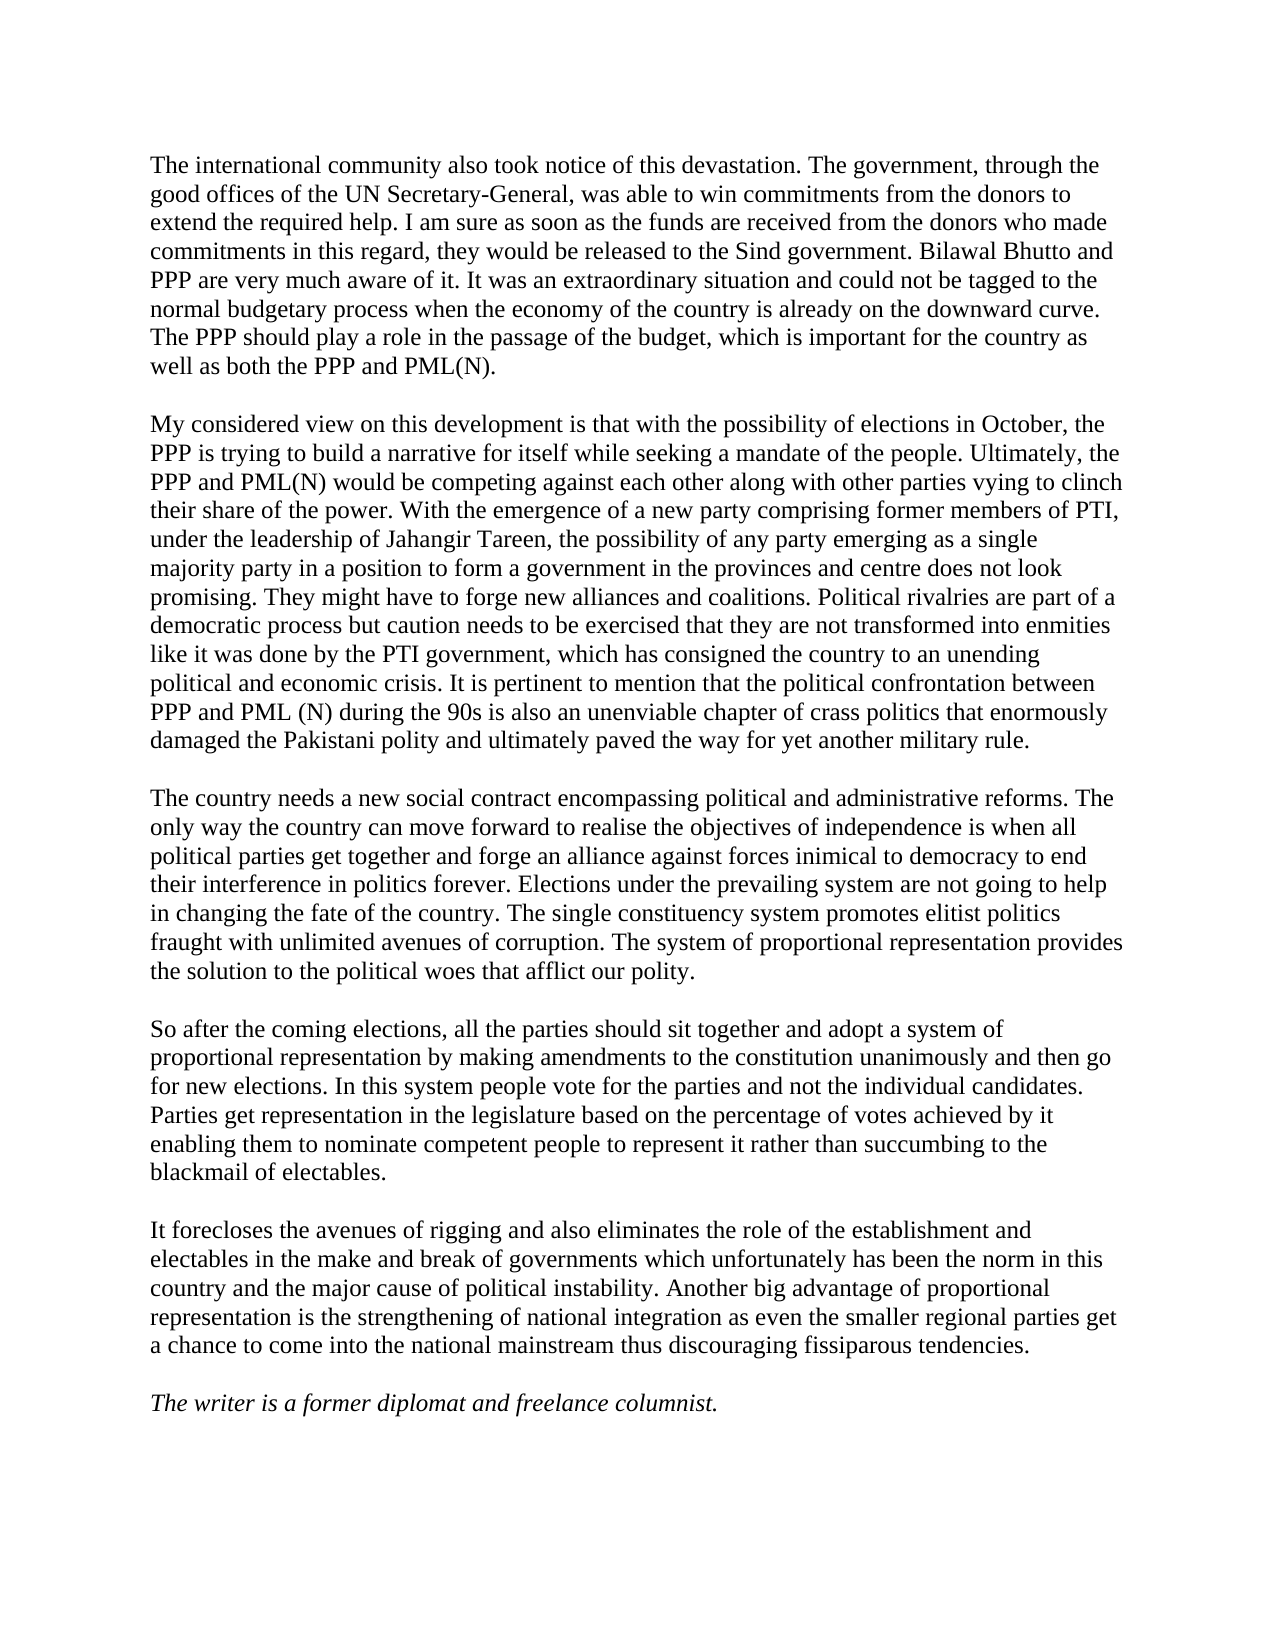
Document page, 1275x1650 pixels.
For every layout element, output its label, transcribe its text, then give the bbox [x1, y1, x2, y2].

text The international community also took notice of this devastation. The government, through the good offices of the UN Secretary-General, was able to win commitments from the donors to extend the required help. I am sure as soon as the funds are received from the donors who made commitments in this regard, they would be released to the Sind government. Bilawal Bhutto and PPP are very much aware of it. It was an extraordinary situation and could not be tagged to the normal budgetary process when the economy of the country is already on the downward curve. The PPP should play a role in the passage of the budget, which is important for the country as well as both the PPP and PML(N). [150, 150, 1125, 380]
text So after the coming elections, all the parties should sit together and adopt a system of proportional representation by making amendments to the constitution unanimously and then go for new elections. In this system people vote for the parties and not the individual candidates. Parties get representation in the legislature based on the percentage of votes achieved by it enabling them to nominate competent people to represent it rather than succumbing to the blackmail of electables. [150, 1014, 1125, 1186]
text The country needs a new social contract encompassing political and administrative reforms. The only way the country can move forward to realise the objectives of independence is when all political parties get together and forge an alliance against forces inimical to democracy to end their interference in politics forever. Elections under the prevailing system are not going to help in changing the fate of the country. The single constituency system promotes elitist politics fraught with unlimited avenues of corruption. The system of proportional representation provides the solution to the political woes that afflict our polity. [150, 783, 1125, 984]
text The writer is a former diplomat and freelance columnist. [150, 1388, 1125, 1417]
text My considered view on this development is that with the possibility of elections in October, the PPP is trying to build a narrative for itself while seeking a mandate of the people. Ultimately, the PPP and PML(N) would be competing against each other along with other parties vying to clinch their share of the power. With the emergence of a new party comprising former members of PTI, under the leadership of Jahangir Tareen, the possibility of any party emerging as a single majority party in a position to form a government in the provinces and centre does not look promising. They might have to forge new alliances and coalitions. Political rivalries are part of a democratic process but caution needs to be exercised that they are not transformed into enmities like it was done by the PTI government, which has consigned the country to an unending political and economic crisis. It is pertinent to mention that the political confrontation between PPP and PML (N) during the 90s is also an unenviable chapter of crass politics that enormously damaged the Pakistani polity and ultimately paved the way for yet another military rule. [150, 409, 1125, 754]
text It forecloses the avenues of rigging and also eliminates the role of the establishment and electables in the make and break of governments which unfortunately has been the norm in this country and the major cause of political instability. Another big advantage of proportional representation is the strengthening of national integration as even the smaller regional parties get a chance to come into the national mainstream thus discouraging fissiparous tendencies. [150, 1215, 1125, 1359]
